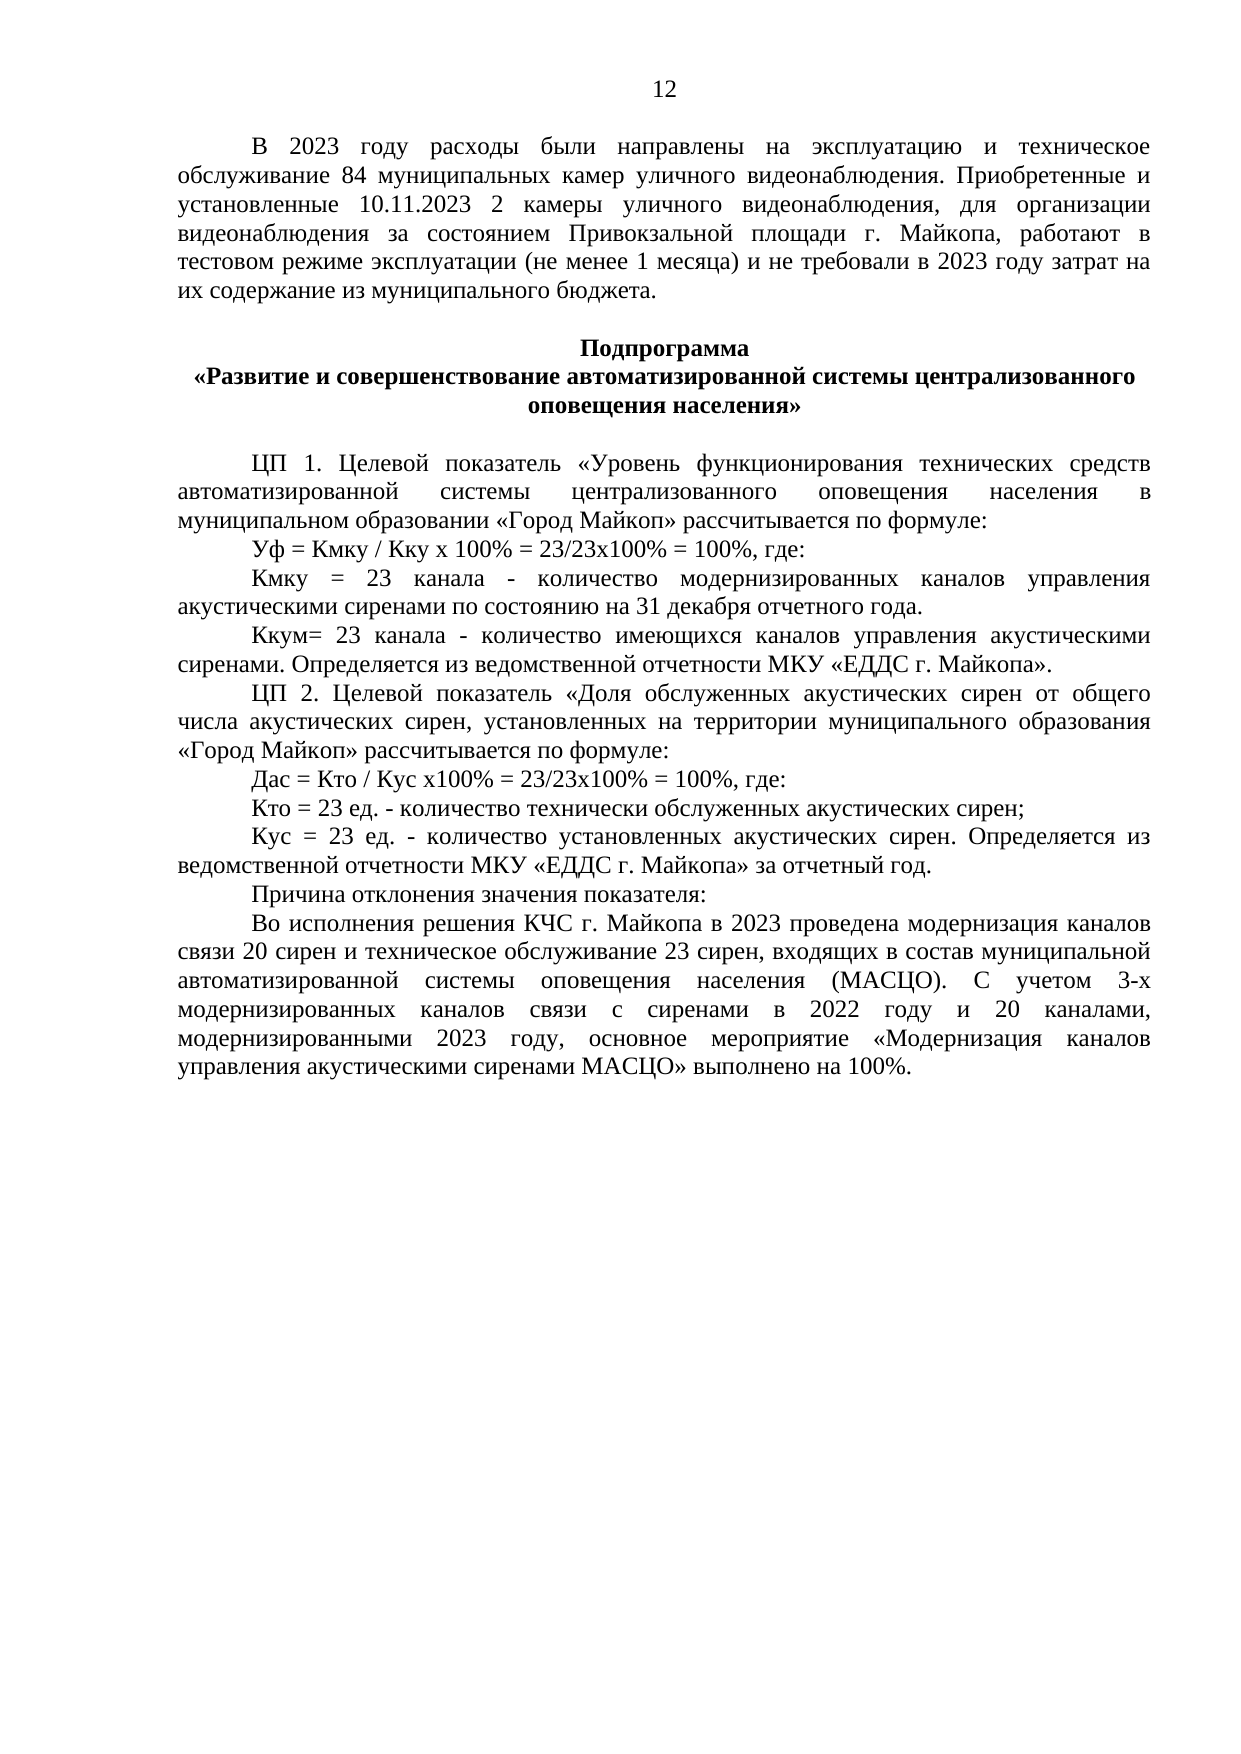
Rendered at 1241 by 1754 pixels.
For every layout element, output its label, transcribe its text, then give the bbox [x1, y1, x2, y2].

text Причина отклонения значения показателя: [177, 879, 1152, 908]
text Кто = 23 ед. - количество технически обслуженных акустических сирен; [177, 793, 1152, 821]
text ЦП 2. Целевой показатель «Доля обслуженных акустических сирен от общего числа акустических сирен, установленных на территории муниципального образования «Город Майкоп» рассчитывается по формуле: [177, 678, 1152, 764]
text Ккум= 23 канала - количество имеющихся каналов управления акустическими сиренами. Определяется из ведомственной отчетности МКУ «ЕДДС г. Майкопа». [177, 620, 1152, 678]
text В 2023 году расходы были направлены на эксплуатацию и техническое обслуживание 84 муниципальных камер уличного видеонаблюдения. Приобретенные и установленные 10.11.2023 2 камеры уличного видеонаблюдения, для организации видеонаблюдения за состоянием Привокзальной площади г. Майкопа, работают в тестовом режиме эксплуатации (не менее 1 месяца) и не требовали в 2023 году затрат на их содержание из муниципального бюджета. [177, 131, 1152, 304]
text ЦП 1. Целевой показатель «Уровень функционирования технических средств автоматизированной системы централизованного оповещения населения в муниципальном образовании «Город Майкоп» рассчитывается по формуле: [177, 448, 1152, 534]
text Кус = 23 ед. - количество установленных акустических сирен. Определяется из ведомственной отчетности МКУ «ЕДДС г. Майкопа» за отчетный год. [177, 821, 1152, 879]
text Дас = Кто / Кус х100% = 23/23х100% = 100%, где: [177, 764, 1152, 793]
text Кмку = 23 канала - количество модернизированных каналов управления акустическими сиренами по состоянию на 31 декабря отчетного года. [177, 563, 1152, 620]
text «Развитие и совершенствование автоматизированной системы централизованного оповещения населения» [177, 361, 1152, 419]
text Во исполнения решения КЧС г. Майкопа в 2023 проведена модернизация каналов связи 20 сирен и техническое обслуживание 23 сирен, входящих в состав муниципальной автоматизированной системы оповещения населения (МАСЦО). С учетом 3-х модернизированных каналов связи с сиренами в 2022 году и 20 каналами, модернизированными 2023 году, основное мероприятие «Модернизация каналов управления акустическими сиренами МАСЦО» выполнено на 100%. [177, 908, 1152, 1080]
text Уф = Кмку / Кку х 100% = 23/23х100% = 100%, где: [177, 534, 1152, 563]
text Подпрограмма [177, 333, 1152, 361]
